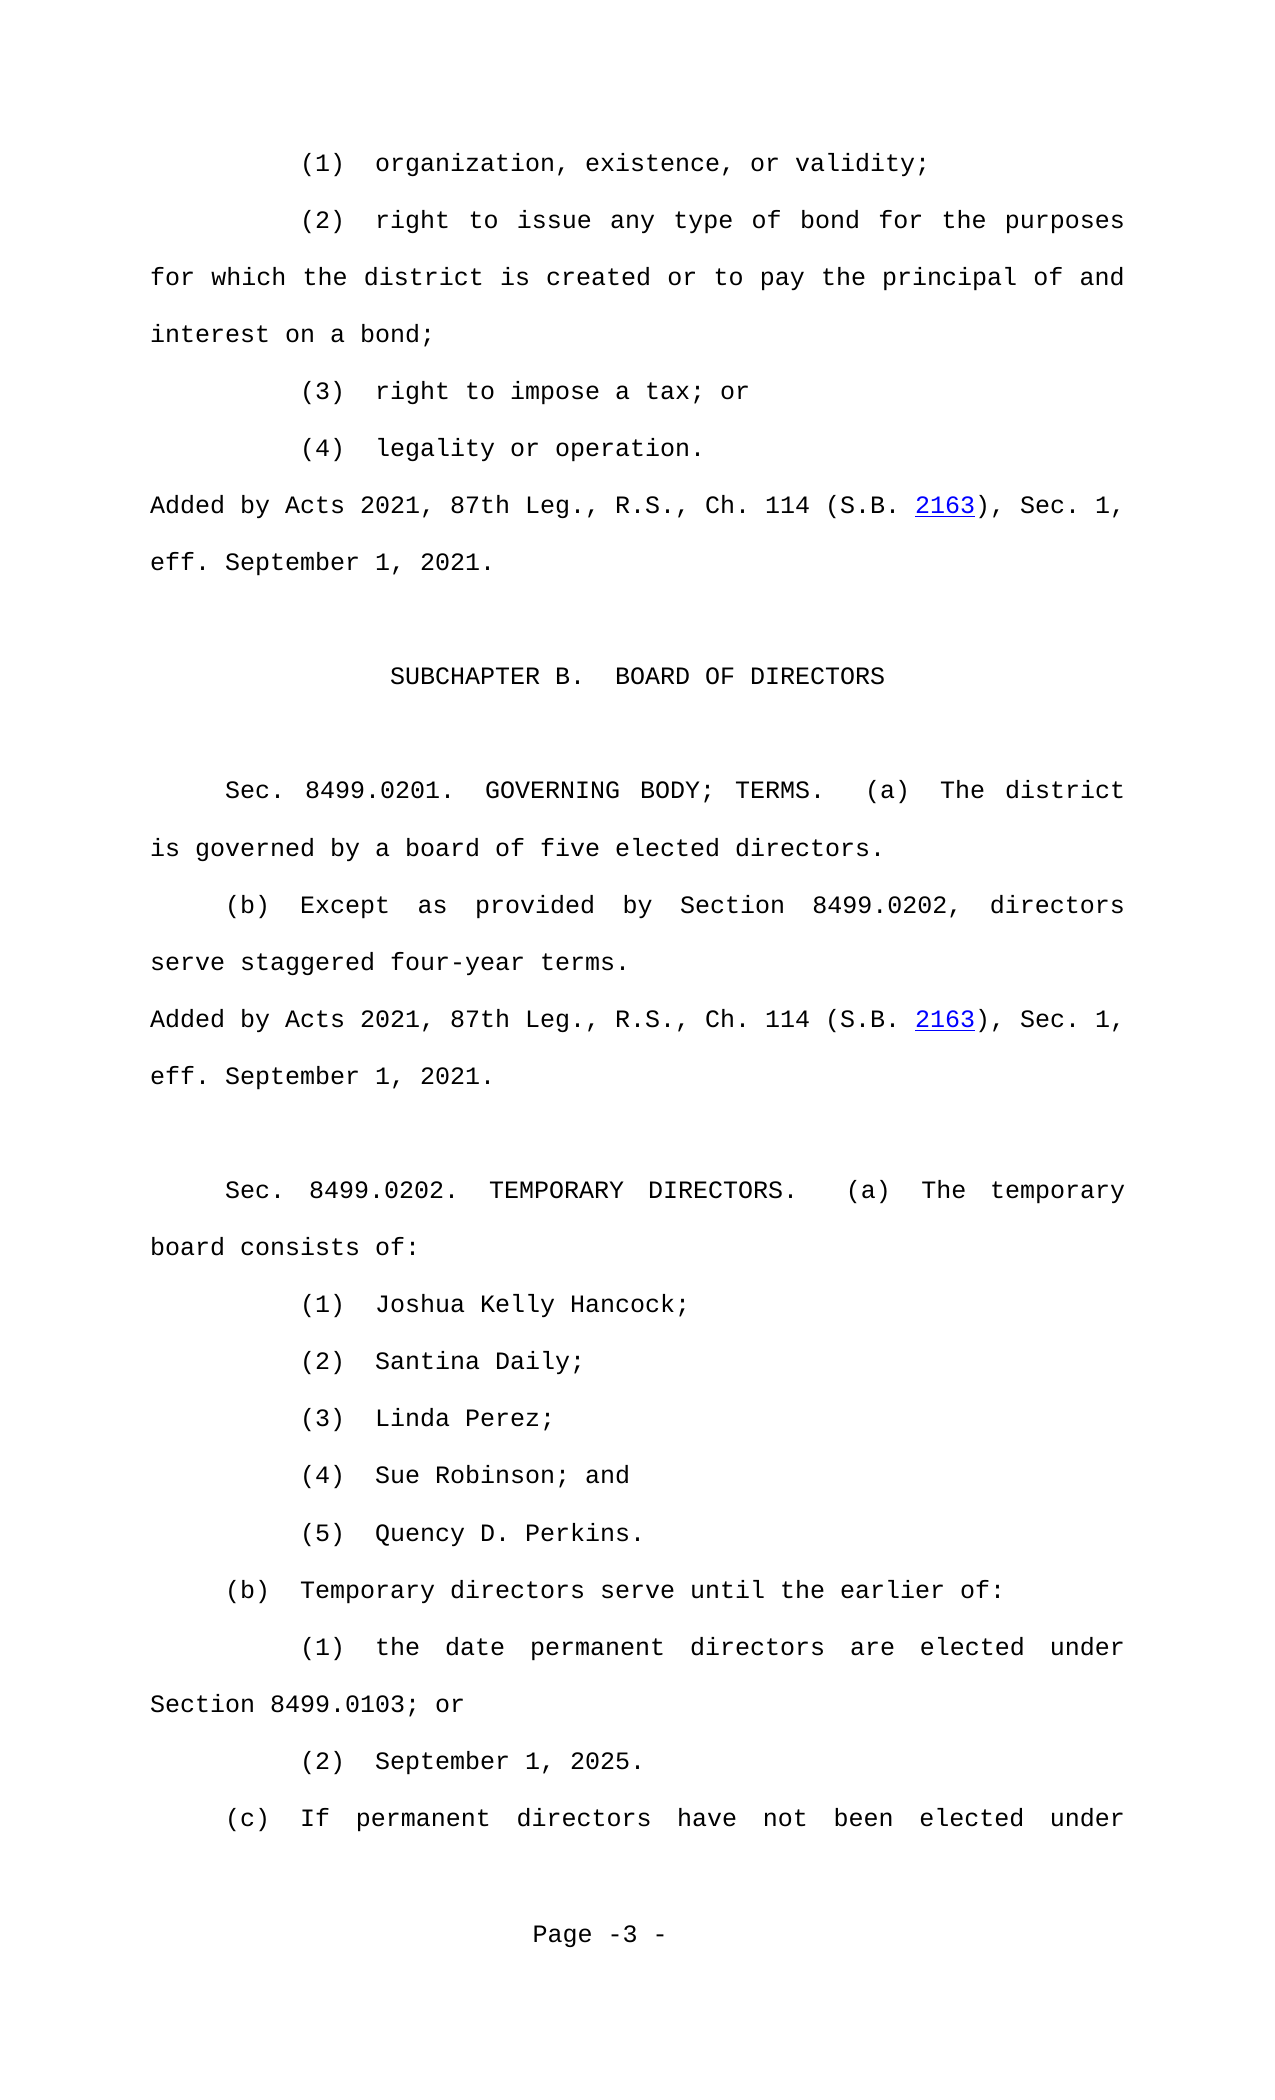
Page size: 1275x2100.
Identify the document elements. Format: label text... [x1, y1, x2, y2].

text (3) right to impose a tax; or [150, 378, 1125, 407]
text (1) organization, existence, or validity; [150, 150, 1125, 178]
text (5) Quency D. Perkins. [150, 1520, 1125, 1548]
text SUBCHAPTER B. BOARD OF DIRECTORS [150, 664, 1125, 692]
text (b) Temporary directors serve until the earlier of: [150, 1577, 1125, 1606]
text (3) Linda Perez; [150, 1406, 1125, 1434]
text (4) Sue Robinson; and [150, 1463, 1125, 1491]
text (2) Santina Daily; [150, 1349, 1125, 1377]
text (2) September 1, 2025. [150, 1748, 1125, 1777]
text (2) right to issue any type of bond for the purposes for which the district is created or to pay the principal of and interest on a bond; [150, 207, 1125, 350]
text (b) Except as provided by Section 8499.0202, directors serve staggered four-year terms. [150, 892, 1125, 978]
text Added by Acts 2021, 87th Leg., R.S., Ch. 114 (S.B. 2163), Sec. 1, eff. September 1, 2021. [150, 1006, 1125, 1092]
text Sec. 8499.0202. TEMPORARY DIRECTORS. (a) The temporary board consists of: [150, 1177, 1125, 1263]
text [150, 1805, 1125, 1834]
text (1) Joshua Kelly Hancock; [150, 1292, 1125, 1320]
text Sec. 8499.0201. GOVERNING BODY; TERMS. (a) The district is governed by a board of five elected directors. [150, 778, 1125, 863]
text (4) legality or operation. [150, 435, 1125, 464]
text (1) the date permanent directors are elected under Section 8499.0103; or [150, 1634, 1125, 1720]
text Added by Acts 2021, 87th Leg., R.S., Ch. 114 (S.B. 2163), Sec. 1, eff. September 1, 2021. [150, 492, 1125, 578]
